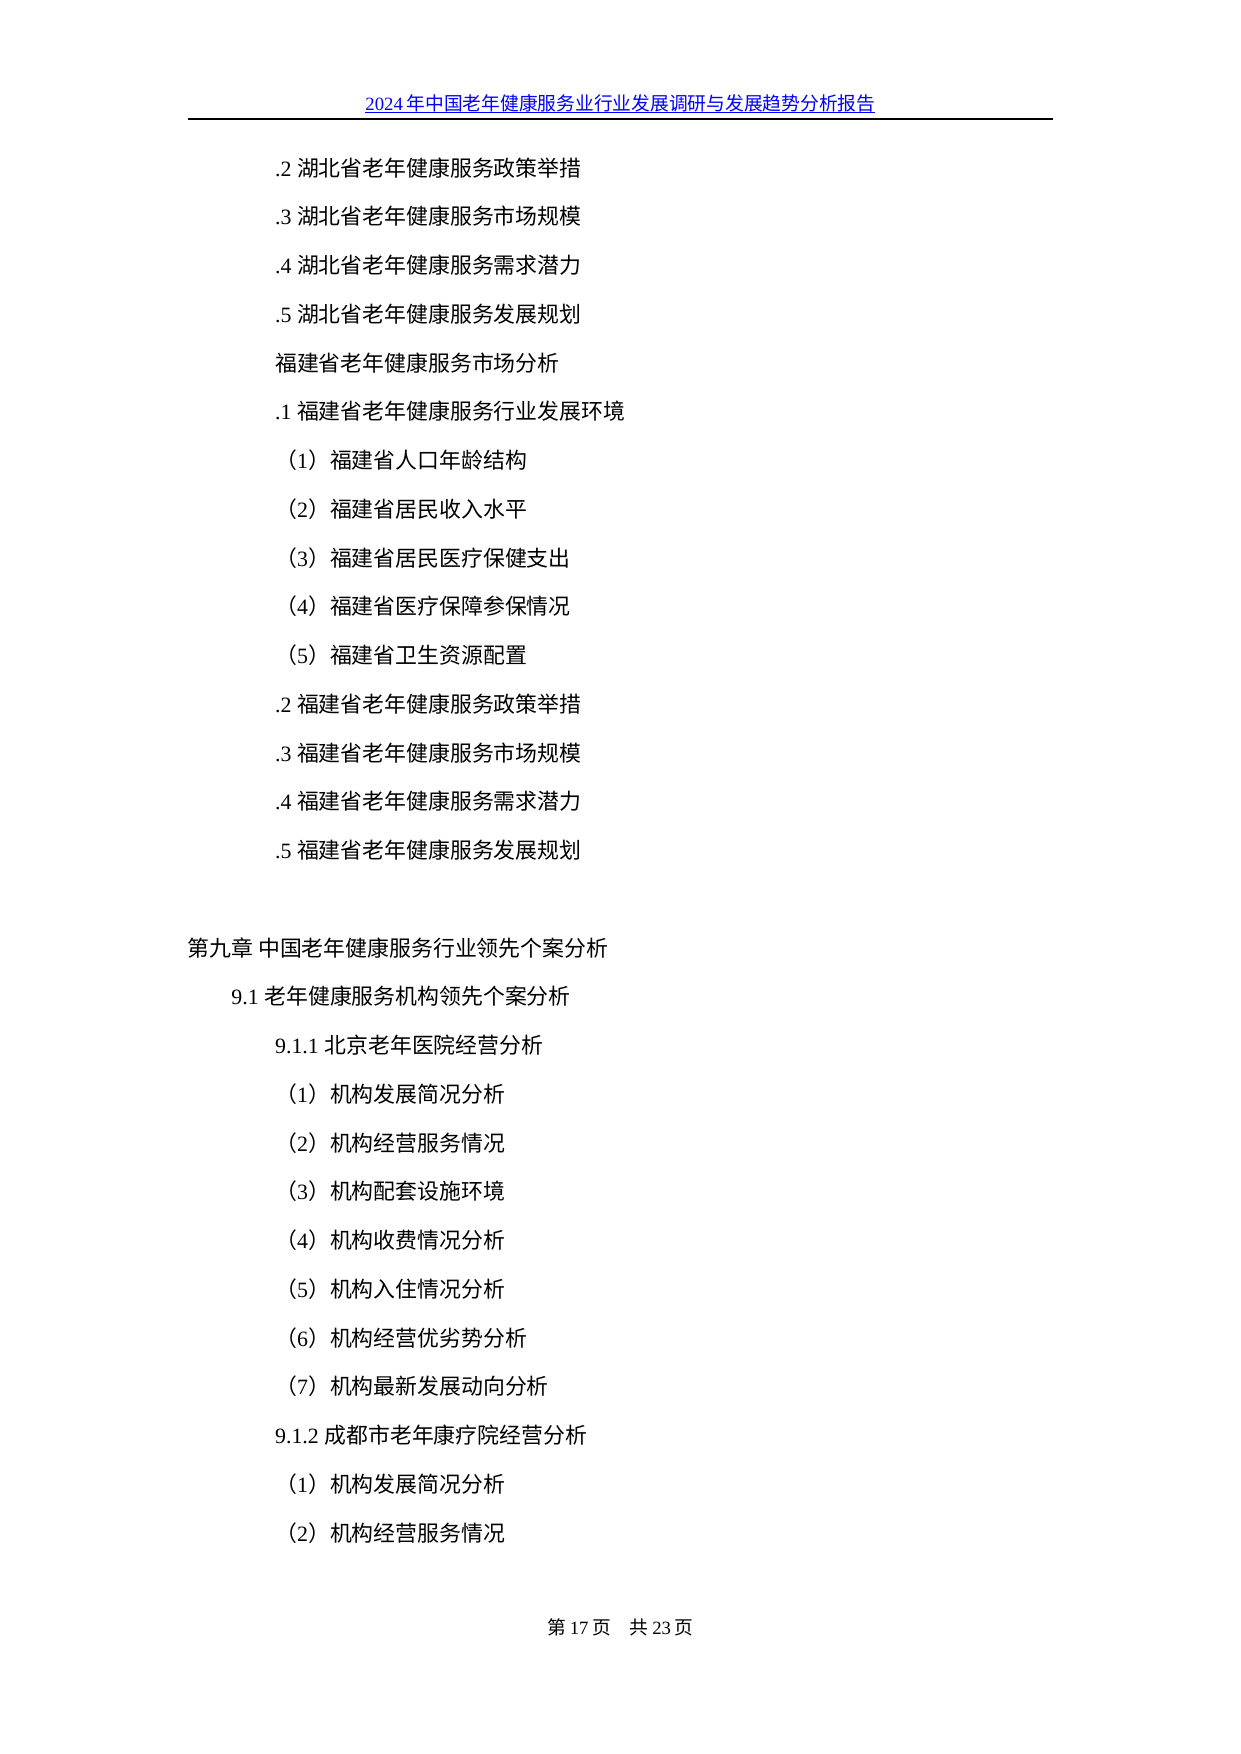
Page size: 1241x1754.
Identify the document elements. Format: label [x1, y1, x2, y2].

text [187, 150, 1053, 1548]
